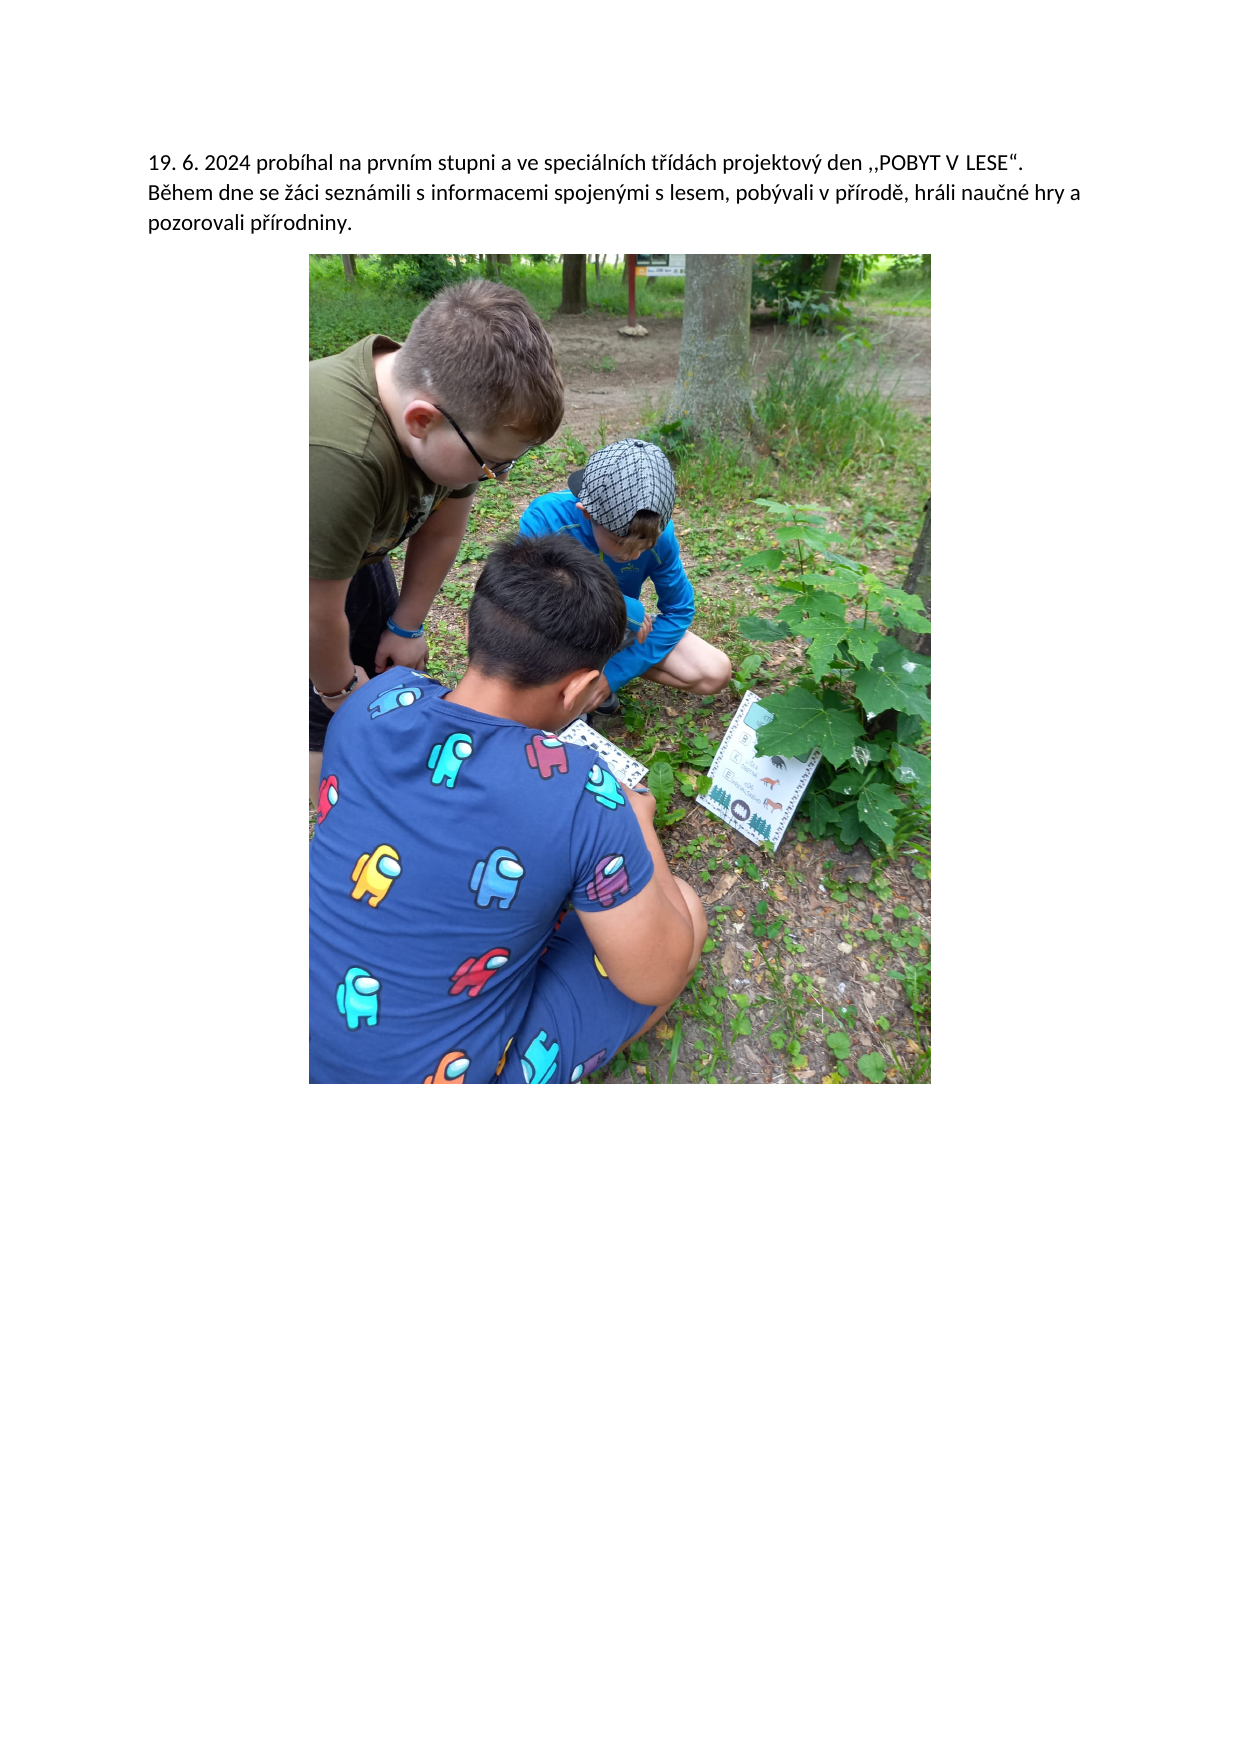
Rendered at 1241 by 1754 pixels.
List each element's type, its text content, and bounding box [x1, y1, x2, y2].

picture [309, 254, 931, 1084]
text 19. 6. 2024 probíhal na prvním stupni a ve speciálních třídách projektový den ,,POBYT V LESE“. Během dne se žáci seznámili s informacemi spojenými s lesem, pobývali v přírodě, hráli naučné hry a pozorovali přírodniny. [148, 148, 1093, 236]
